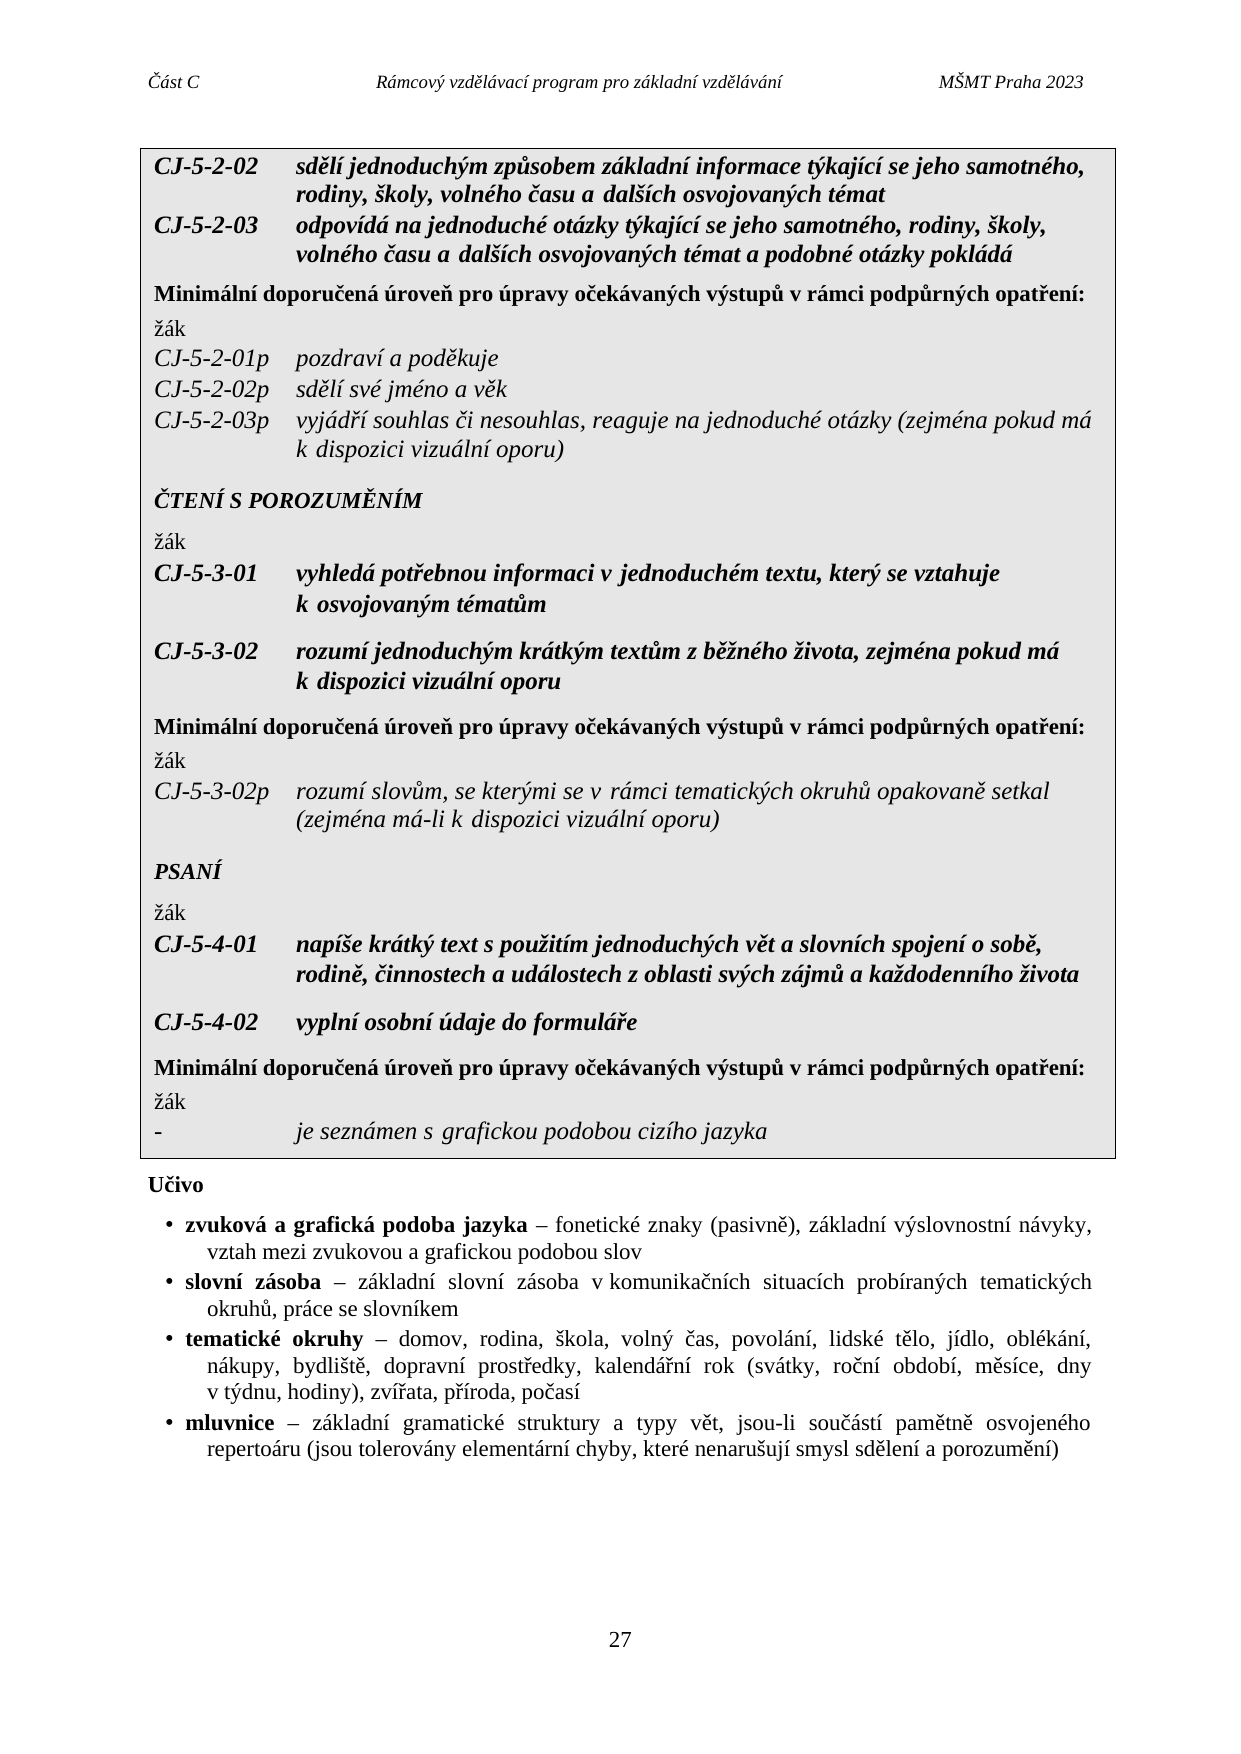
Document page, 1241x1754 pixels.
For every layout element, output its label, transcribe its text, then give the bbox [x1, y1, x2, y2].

list slovní zásoba – základní slovní zásoba v komunikačních situacích probíraných tematických okruhů, práce se slovníkem [165, 1268, 1092, 1321]
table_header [141, 149, 1115, 1158]
list tematické okruhy – domov, rodina, škola, volný čas, povolání, lidské tělo, jídlo, oblékání, nákupy, bydliště, dopravní prostředky, kalendářní rok (svátky, roční období, měsíce, dny v týdnu, hodiny), zvířata, příroda, počasí [165, 1325, 1092, 1404]
list mluvnice – základní gramatické struktury a typy vět, jsou-li součástí pamětně osvojeného repertoáru (jsou tolerovány elementární chyby, které nenarušují smysl sdělení a porozumění) [165, 1408, 1092, 1461]
list zvuková a grafická podoba jazyka – fonetické znaky (pasivně), základní výslovnostní návyky, vztah mezi zvukovou a grafickou podobou slov [165, 1212, 1092, 1264]
text Učivo [148, 1171, 1092, 1197]
